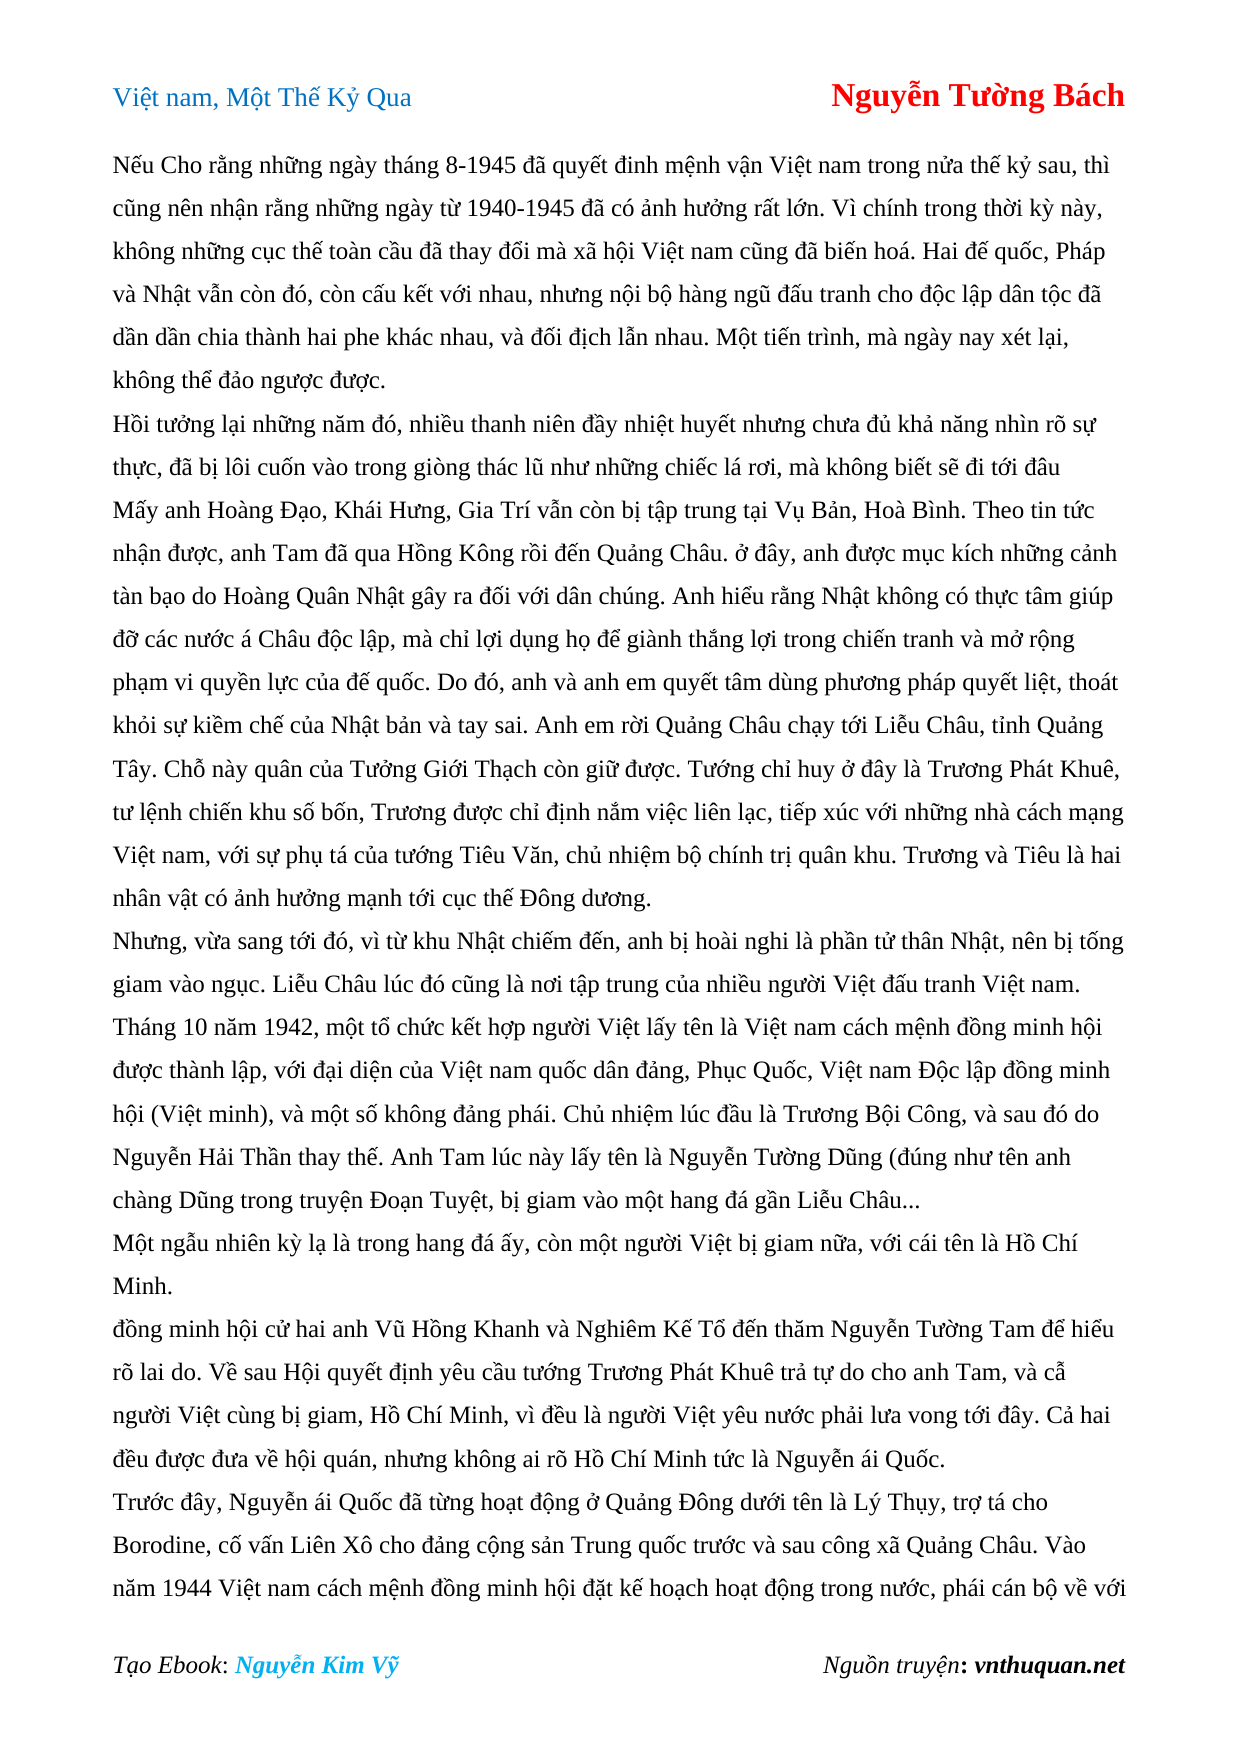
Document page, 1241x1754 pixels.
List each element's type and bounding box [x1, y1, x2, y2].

text [112, 150, 1128, 1602]
